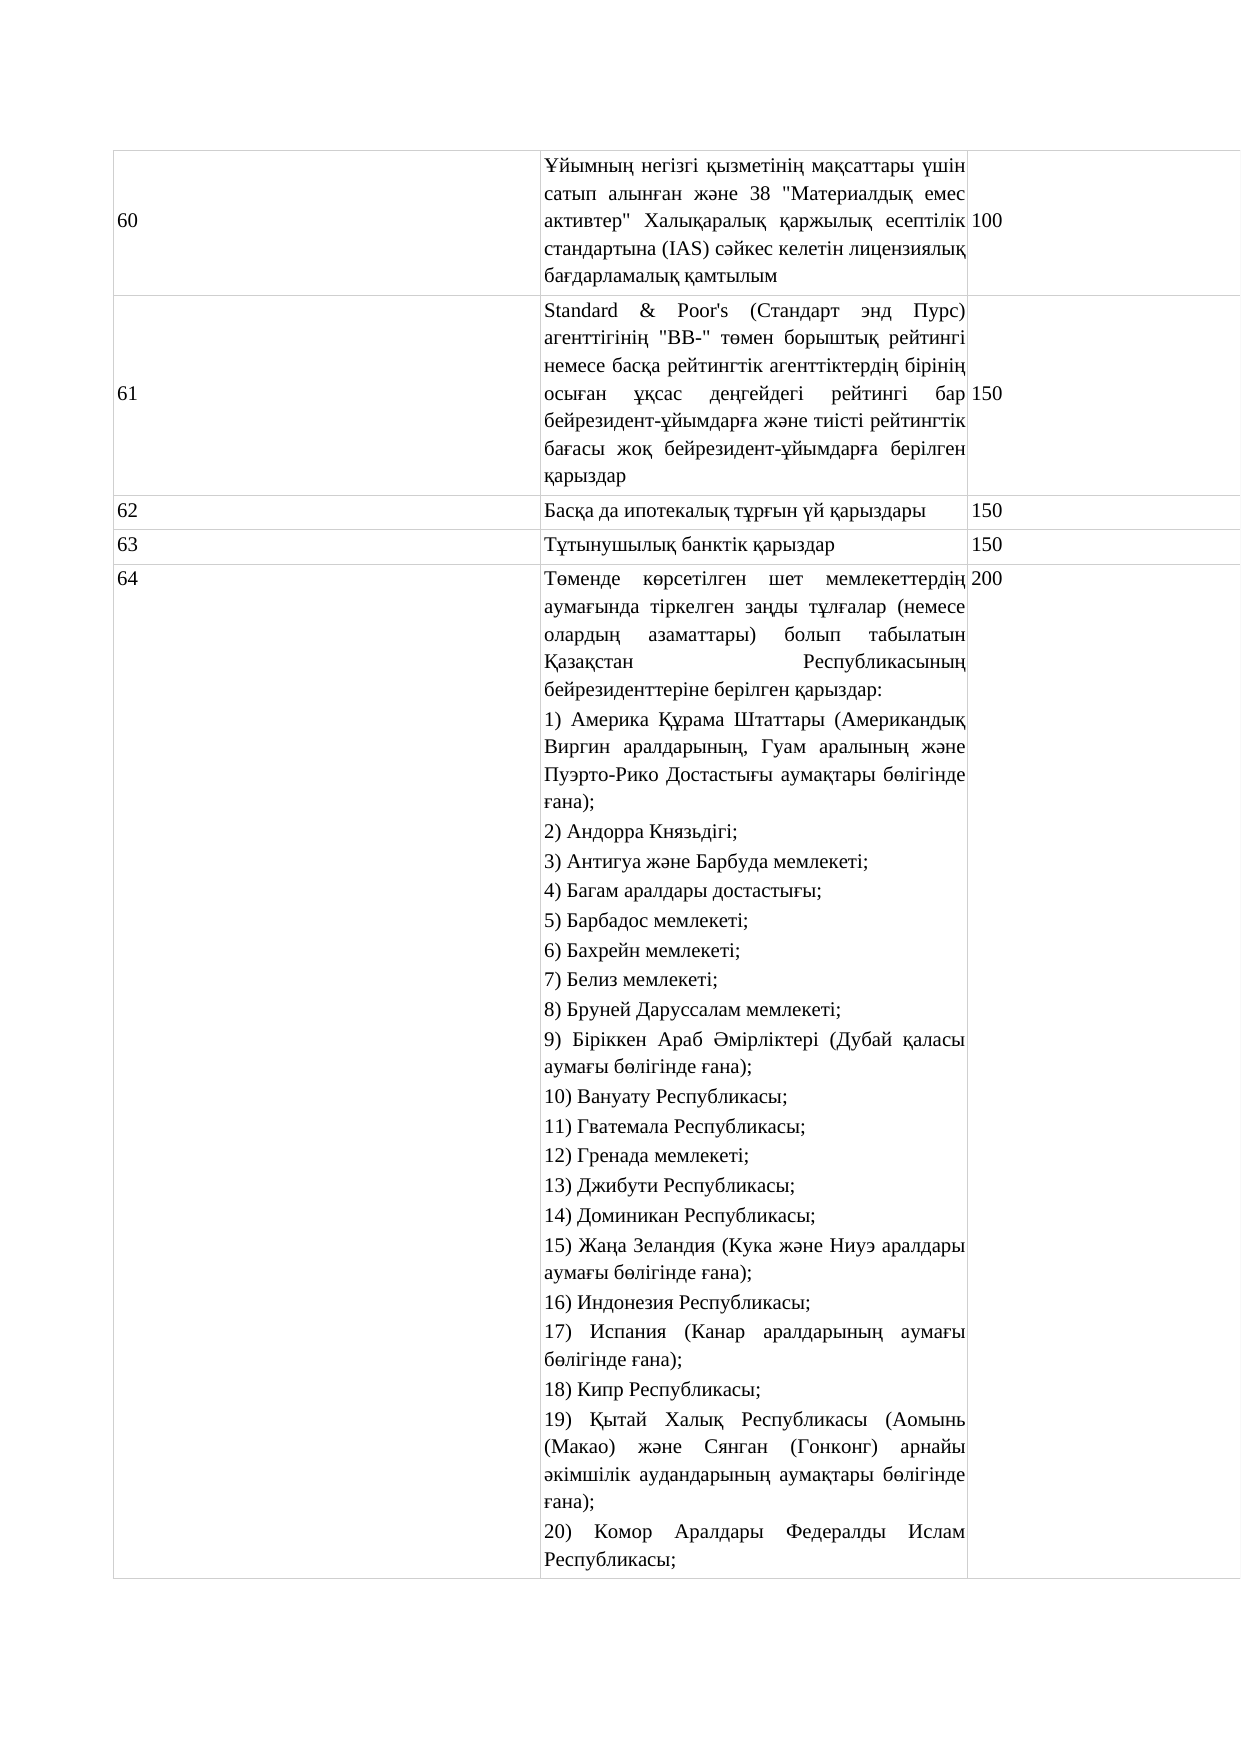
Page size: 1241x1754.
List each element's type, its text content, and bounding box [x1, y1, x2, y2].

table_cell Ұйымның негізгі қызметінің мақсаттары үшін сатып алынған және 38 "Материалдық емес активтер" Халықаралық қаржылық есептілік стандартына (IAS) сәйкес келетін лицензиялық бағдарламалық қамтылым [541, 151, 967, 295]
table_cell 150 [968, 296, 1240, 495]
table_cell Standard & Poor's (Стандарт энд Пурс) агенттігінің "ВВ-" төмен борыштық рейтингі немесе басқа рейтингтік агенттіктердің бірінің осыған ұқсас деңгейдегі рейтингі бар бейрезидент-ұйымдарға және тиісті рейтингтік бағасы жоқ бейрезидент-ұйымдарға берілген қарыздар [541, 296, 967, 495]
table_cell 60 [114, 151, 540, 295]
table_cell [541, 565, 967, 1578]
table_cell 62 [114, 496, 540, 529]
table_cell 61 [114, 296, 540, 495]
table_cell 63 [114, 530, 540, 563]
table_cell Басқа да ипотекалық тұрғын үй қарыздары [541, 496, 967, 529]
table_cell 200 [968, 565, 1240, 1578]
table_cell 150 [968, 496, 1240, 529]
table_cell Тұтынушылық банктік қарыздар [541, 530, 967, 563]
table_cell 64 [114, 565, 540, 1578]
table_cell 150 [968, 530, 1240, 563]
table_cell 100 [968, 151, 1240, 295]
